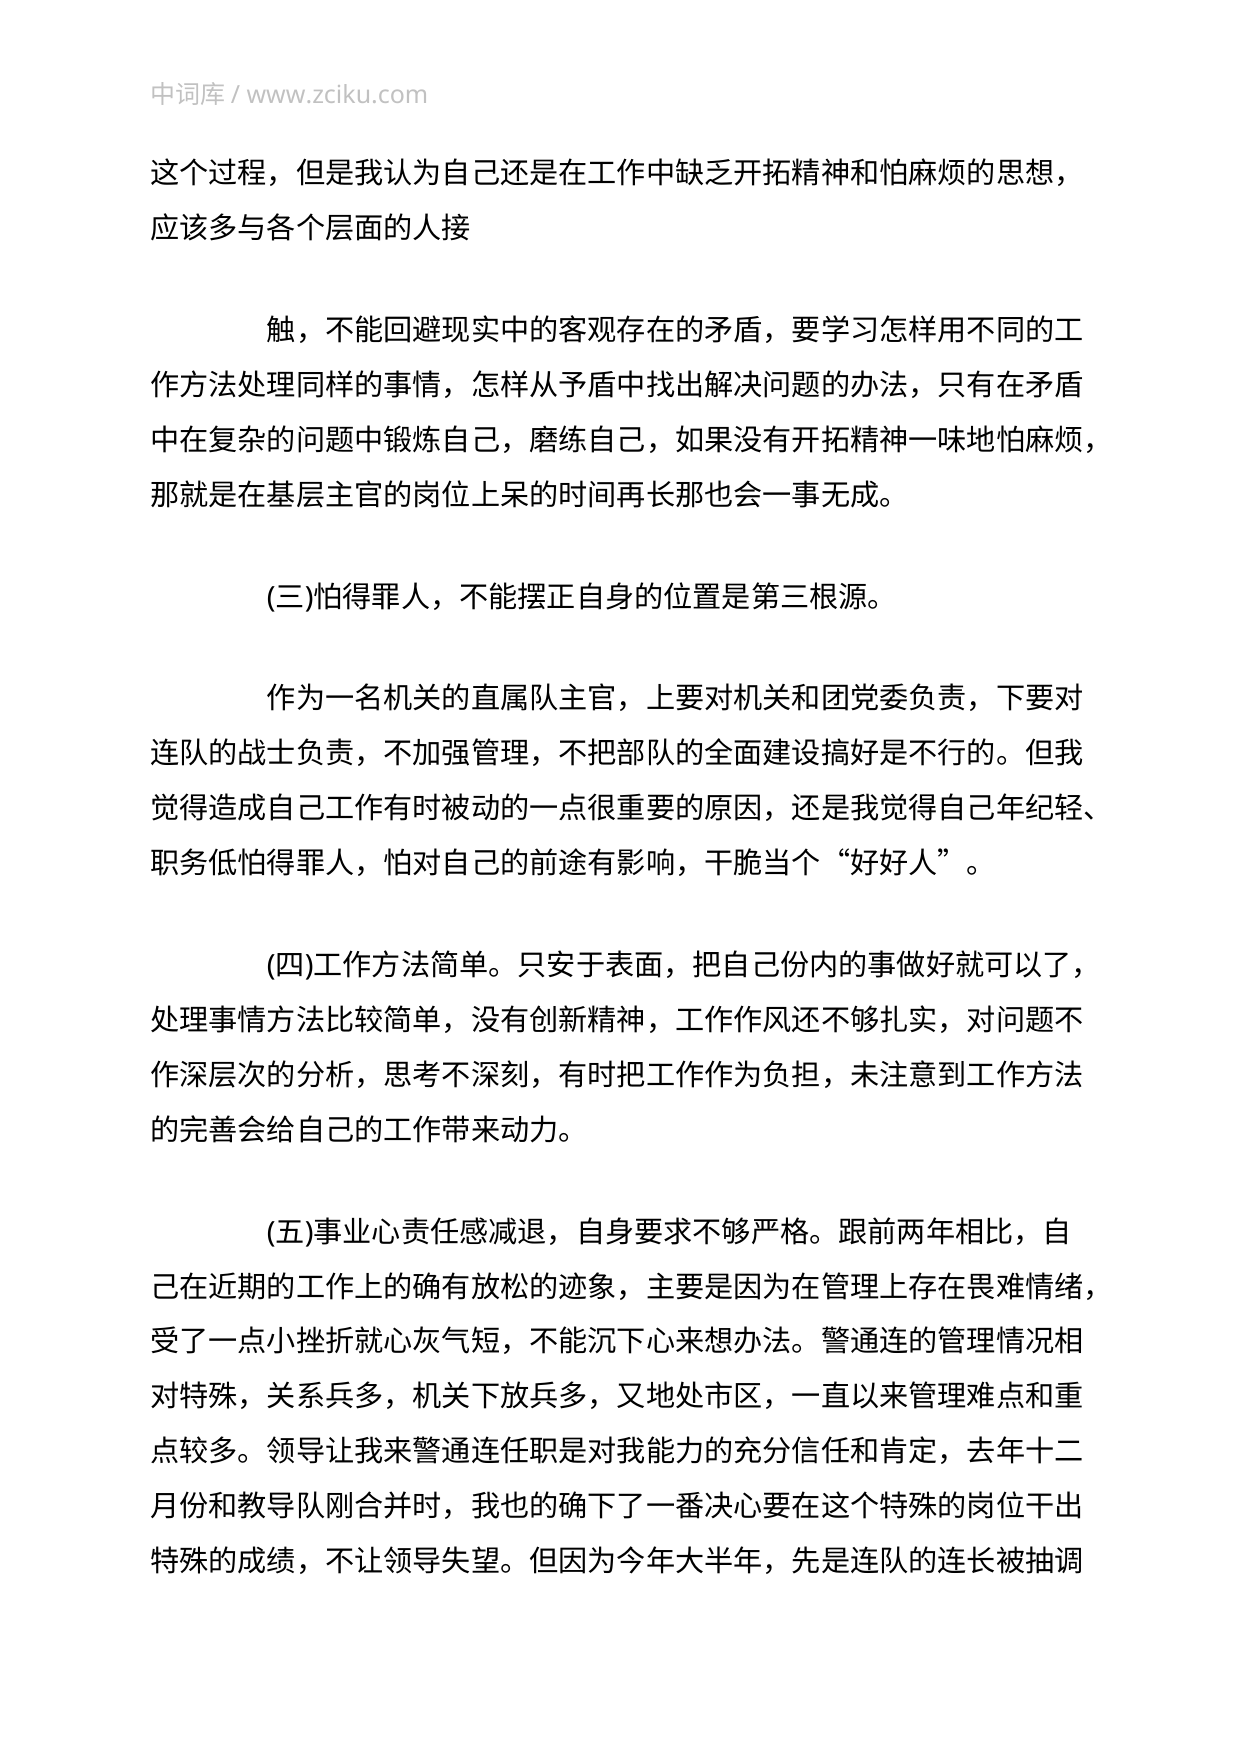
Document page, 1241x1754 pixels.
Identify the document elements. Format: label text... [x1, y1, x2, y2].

text (四)工作方法简单。只安于表面，把自己份内的事做好就可以了，处理事情方法比较简单，没有创新精神，工作作风还不够扎实，对问题不作深层次的分析，思考不深刻，有时把工作作为负担，未注意到工作方法的完善会给自己的工作带来动力。 [150, 942, 1090, 1149]
text (三)怕得罪人，不能摆正自身的位置是第三根源。 [150, 573, 1090, 616]
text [150, 150, 1090, 247]
text 触，不能回避现实中的客观存在的矛盾，要学习怎样用不同的工作方法处理同样的事情，怎样从予盾中找出解决问题的办法，只有在矛盾中在复杂的问题中锻炼自己，磨练自己，如果没有开拓精神一味地怕麻烦，那就是在基层主官的岗位上呆的时间再长那也会一事无成。 [150, 307, 1090, 514]
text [150, 1208, 1090, 1580]
text 作为一名机关的直属队主官，上要对机关和团党委负责，下要对连队的战士负责，不加强管理，不把部队的全面建设搞好是不行的。但我觉得造成自己工作有时被动的一点很重要的原因，还是我觉得自己年纪轻、职务低怕得罪人，怕对自己的前途有影响，干脆当个“好好人”。 [150, 675, 1090, 882]
